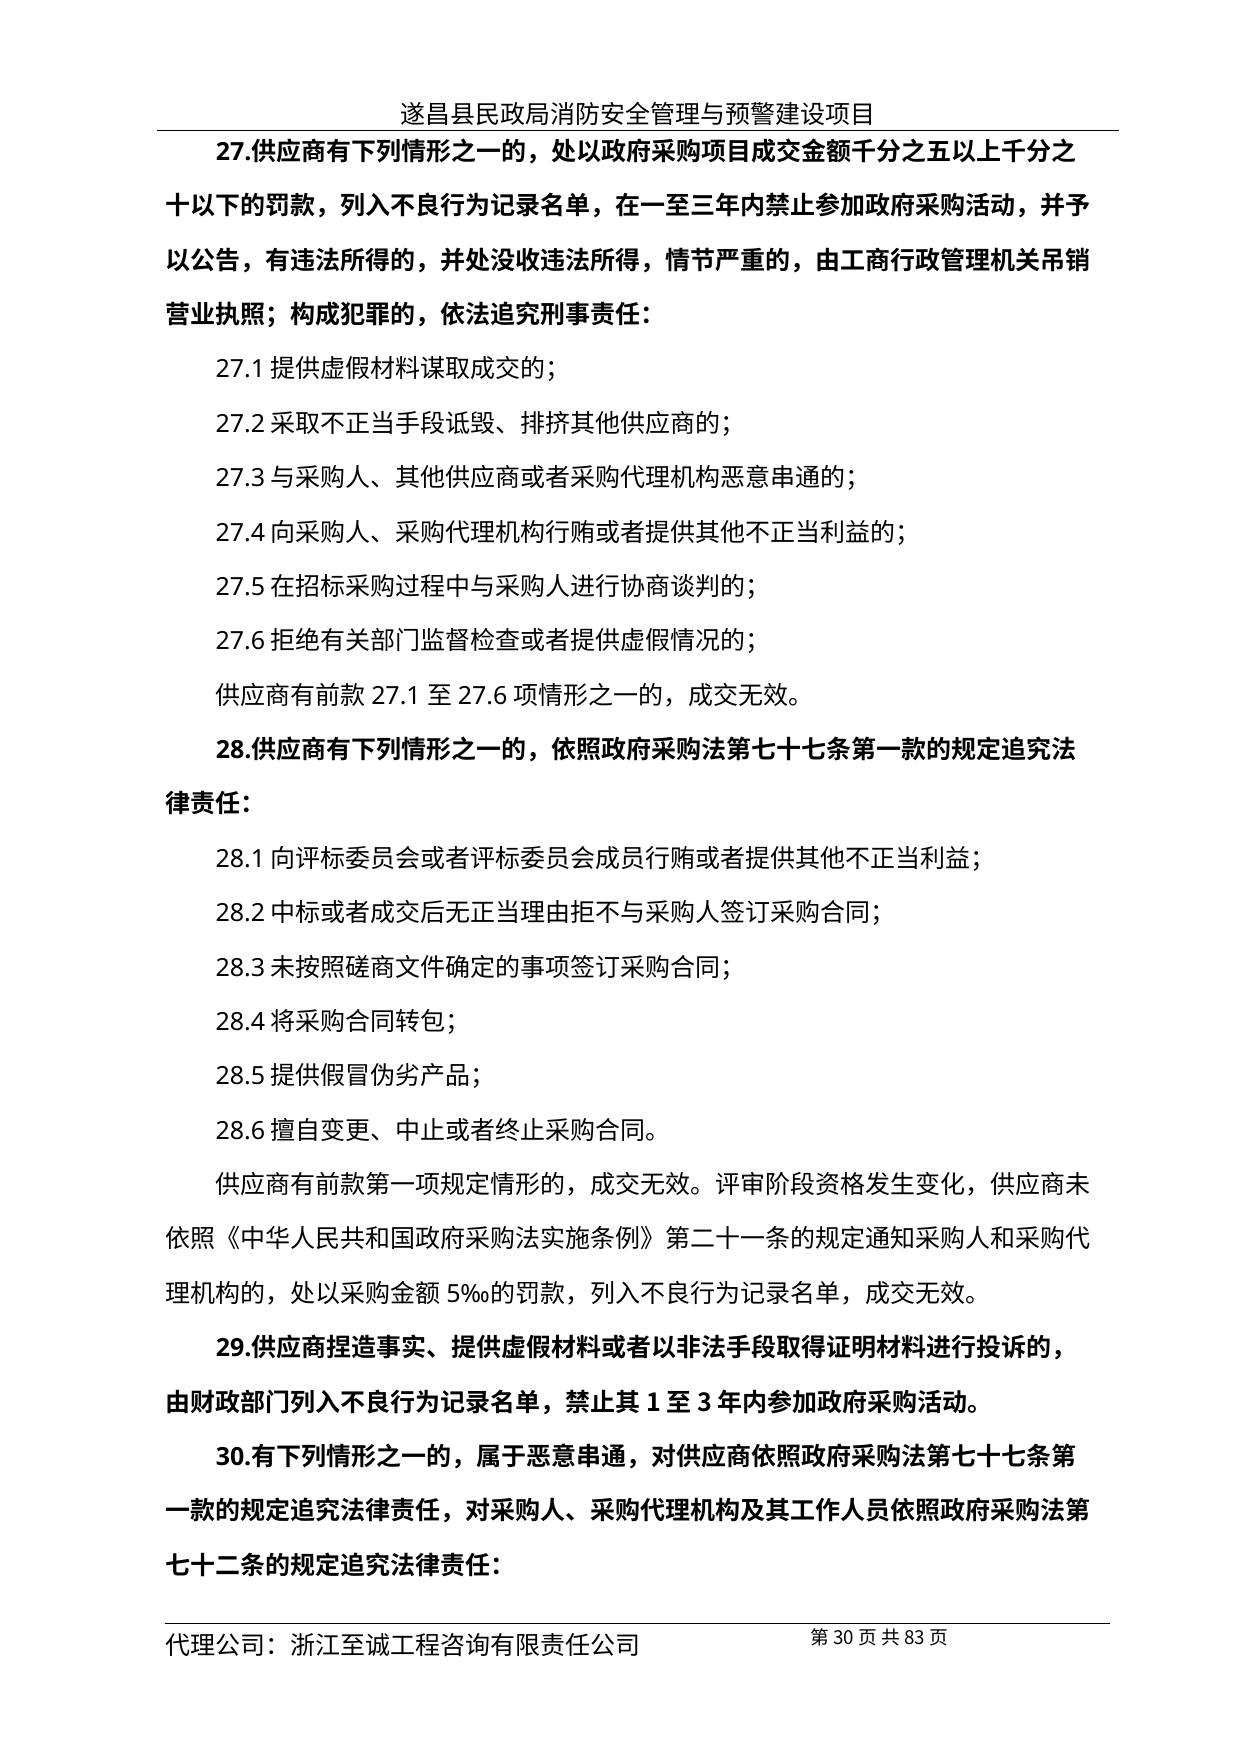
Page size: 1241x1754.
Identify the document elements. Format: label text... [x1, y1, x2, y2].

text 27.4向采购人、采购代理机构行贿或者提供其他不正当利益的； [165, 512, 1110, 548]
text 28.4将采购合同转包； [165, 1001, 1110, 1038]
text 27.5在招标采购过程中与采购人进行协商谈判的； [165, 566, 1110, 603]
text 27.1提供虚假材料谋取成交的； [165, 349, 1110, 385]
text 27.6拒绝有关部门监督检查或者提供虚假情况的； [165, 621, 1110, 657]
text 29.供应商捏造事实、提供虚假材料或者以非法手段取得证明材料进行投诉的， 由财政部门列入不良行为记录名单，禁止其 1 至 3 年内参加政府采购活动。 [165, 1328, 1110, 1418]
text 供应商有前款 27.1 至 27.6 项情形之一的，成交无效。 [165, 675, 1110, 711]
text 供应商有前款第一项规定情形的，成交无效。评审阶段资格发生变化，供应商未依照《中华人民共和国政府采购法实施条例》第二十一条的规定通知采购人和采购代理机构的，处以采购金额 5‰的罚款，列入不良行为记录名单，成交无效。 [165, 1164, 1110, 1309]
text 27.2采取不正当手段诋毁、排挤其他供应商的； [165, 403, 1110, 439]
text 28.1向评标委员会或者评标委员会成员行贿或者提供其他不正当利益； [165, 838, 1110, 874]
text 28.供应商有下列情形之一的，依照政府采购法第七十七条第一款的规定追究法 律责任： [165, 729, 1110, 820]
text 28.5提供假冒伪劣产品； [165, 1056, 1110, 1092]
text 27.供应商有下列情形之一的，处以政府采购项目成交金额千分之五以上千分之 十以下的罚款，列入不良行为记录名单，在一至三年内禁止参加政府采购活动，并予 以公告，有违法所得的，并处没收违法所得，情节严重的，由工商行政管理机关吊销 营业执照；构成犯罪的，依法追究刑事责任： [165, 131, 1110, 331]
text 27.3与采购人、其他供应商或者采购代理机构恶意串通的； [165, 458, 1110, 494]
text 28.6擅自变更、中止或者终止采购合同。 [165, 1110, 1110, 1146]
text 28.3未按照磋商文件确定的事项签订采购合同； [165, 947, 1110, 983]
text 30.有下列情形之一的，属于恶意串通，对供应商依照政府采购法第七十七条第 一款的规定追究法律责任，对采购人、采购代理机构及其工作人员依照政府采购法第 七十二条的规定追究法律责任： [165, 1436, 1110, 1581]
text 28.2中标或者成交后无正当理由拒不与采购人签订采购合同； [165, 893, 1110, 929]
